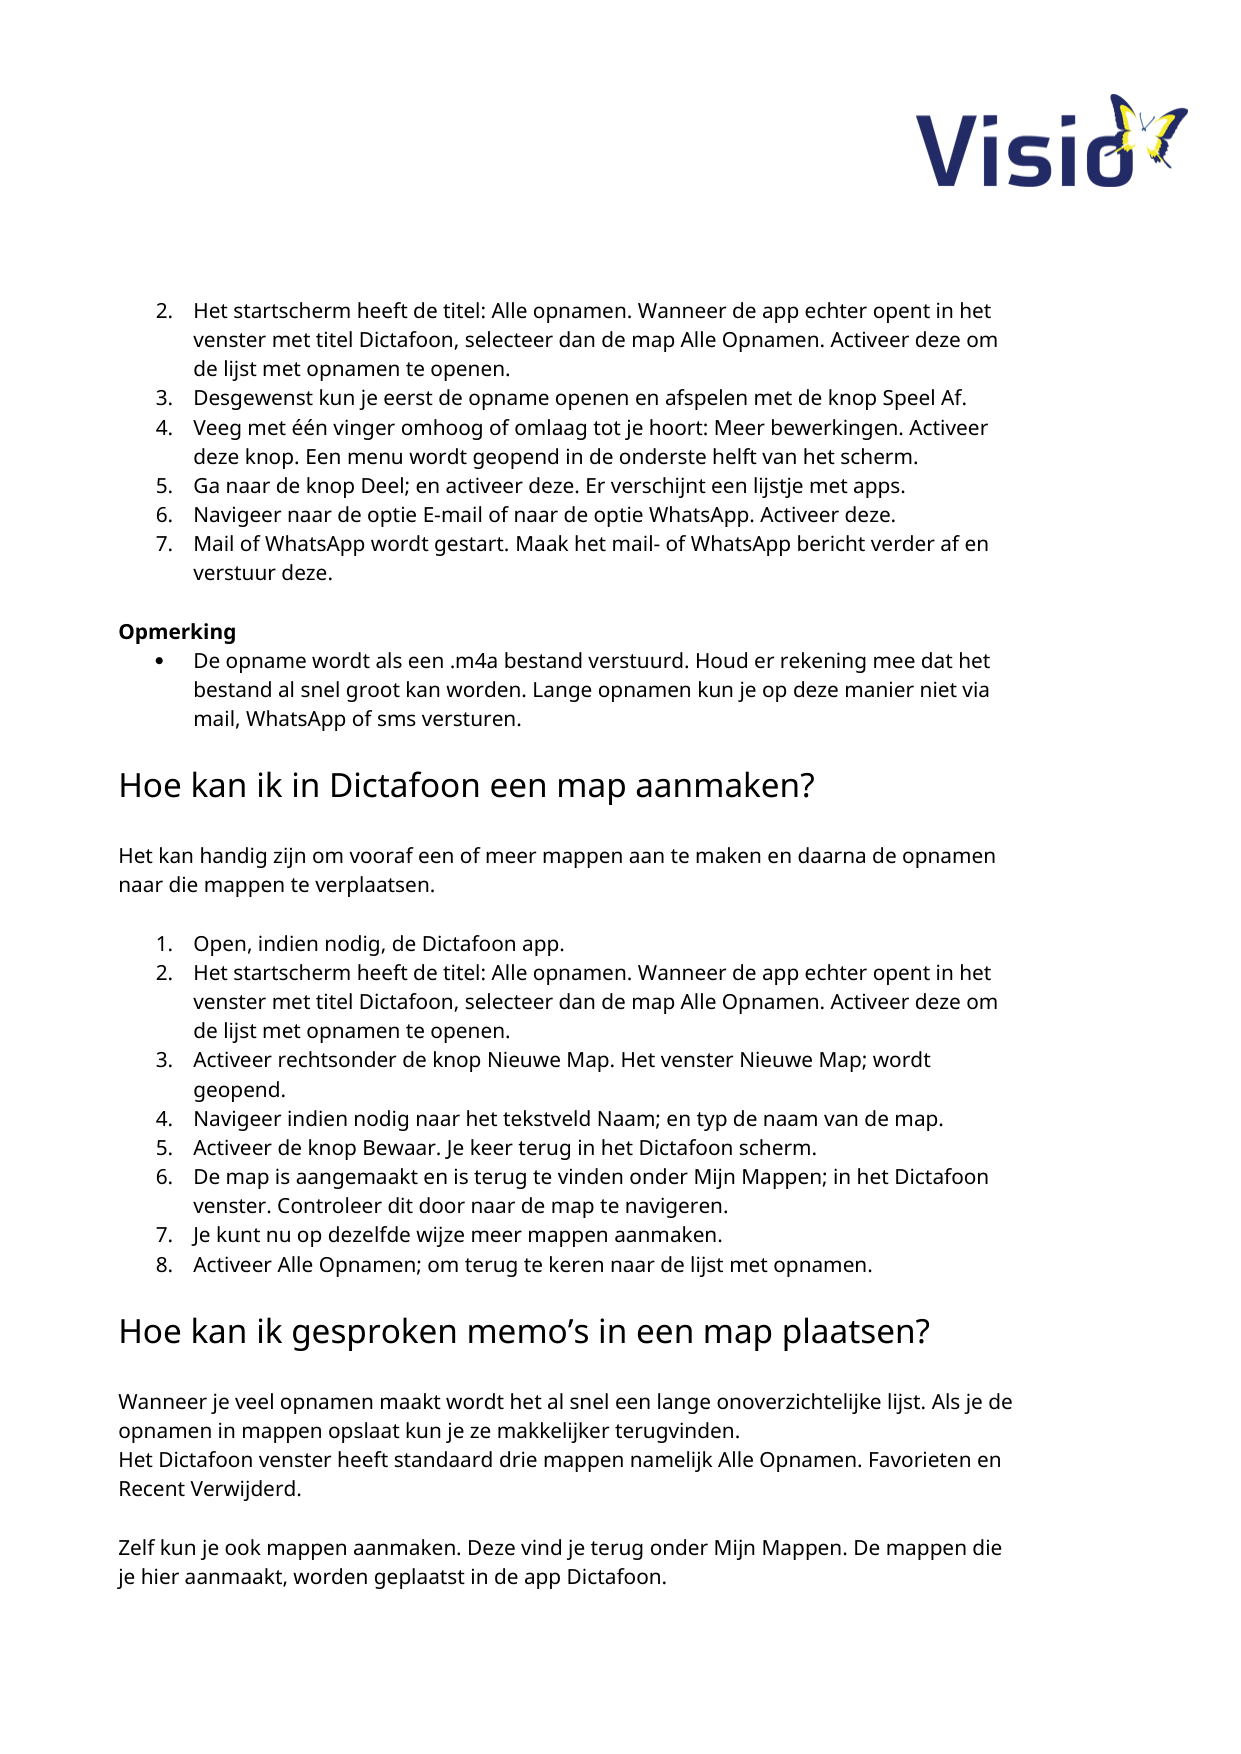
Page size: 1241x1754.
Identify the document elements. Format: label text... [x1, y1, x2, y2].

list Open, indien nodig, de Dictafoon app. [156, 928, 1016, 957]
list Activeer rechtsonder de knop Nieuwe Map. Het venster Nieuwe Map; wordt geopend. [156, 1045, 1016, 1103]
list Mail of WhatsApp wordt gestart. Maak het mail- of WhatsApp bericht verder af en verstuur deze. [156, 529, 1016, 587]
subtitle Hoe kan ik in Dictafoon een map aanmaken? [118, 762, 1016, 807]
list Je kunt nu op dezelfde wijze meer mappen aanmaken. [156, 1220, 1016, 1249]
list Navigeer indien nodig naar het tekstveld Naam; en typ de naam van de map. [156, 1103, 1016, 1132]
subtitle Hoe kan ik gesproken memo’s in een map plaatsen? [118, 1307, 1016, 1353]
list Veeg met één vinger omhoog of omlaag tot je hoort: Meer bewerkingen. Activeer deze knop. Een menu wordt geopend in de onderste helft van het scherm. [156, 412, 1016, 470]
list Activeer Alle Opnamen; om terug te keren naar de lijst met opnamen. [156, 1249, 1016, 1278]
text Wanneer je veel opnamen maakt wordt het al snel een lange onoverzichtelijke lijst. Als je de opnamen in mappen opslaat kun je ze makkelijker terugvinden. [118, 1386, 1016, 1444]
list Ga naar de knop Deel; en activeer deze. Er verschijnt een lijstje met apps. [156, 470, 1016, 499]
list Navigeer naar de optie E-mail of naar de optie WhatsApp. Activeer deze. [156, 499, 1016, 529]
picture [904, 89, 1199, 190]
text Het kan handig zijn om vooraf een of meer mappen aan te maken en daarna de opnamen naar die mappen te verplaatsen. [118, 841, 1016, 899]
text Opmerking [118, 616, 1016, 645]
text Zelf kun je ook mappen aanmaken. Deze vind je terug onder Mijn Mappen. De mappen die je hier aanmaakt, worden geplaatst in de app Dictafoon. [118, 1532, 1016, 1590]
text Het Dictafoon venster heeft standaard drie mappen namelijk Alle Opnamen. Favorieten en Recent Verwijderd. [118, 1444, 1016, 1503]
list De opname wordt als een .m4a bestand verstuurd. Houd er rekening mee dat het bestand al snel groot kan worden. Lange opnamen kun je op deze manier niet via mail, WhatsApp of sms versturen. [156, 645, 1016, 733]
list Het startscherm heeft de titel: Alle opnamen. Wanneer de app echter opent in het venster met titel Dictafoon, selecteer dan de map Alle Opnamen. Activeer deze om de lijst met opnamen te openen. [156, 957, 1016, 1045]
list De map is aangemaakt en is terug te vinden onder Mijn Mappen; in het Dictafoon venster. Controleer dit door naar de map te navigeren. [156, 1162, 1016, 1220]
list Het startscherm heeft de titel: Alle opnamen. Wanneer de app echter opent in het venster met titel Dictafoon, selecteer dan de map Alle Opnamen. Activeer deze om de lijst met opnamen te openen. [156, 295, 1016, 383]
list Desgewenst kun je eerst de opname openen en afspelen met de knop Speel Af. [156, 383, 1016, 412]
list Activeer de knop Bewaar. Je keer terug in het Dictafoon scherm. [156, 1132, 1016, 1162]
